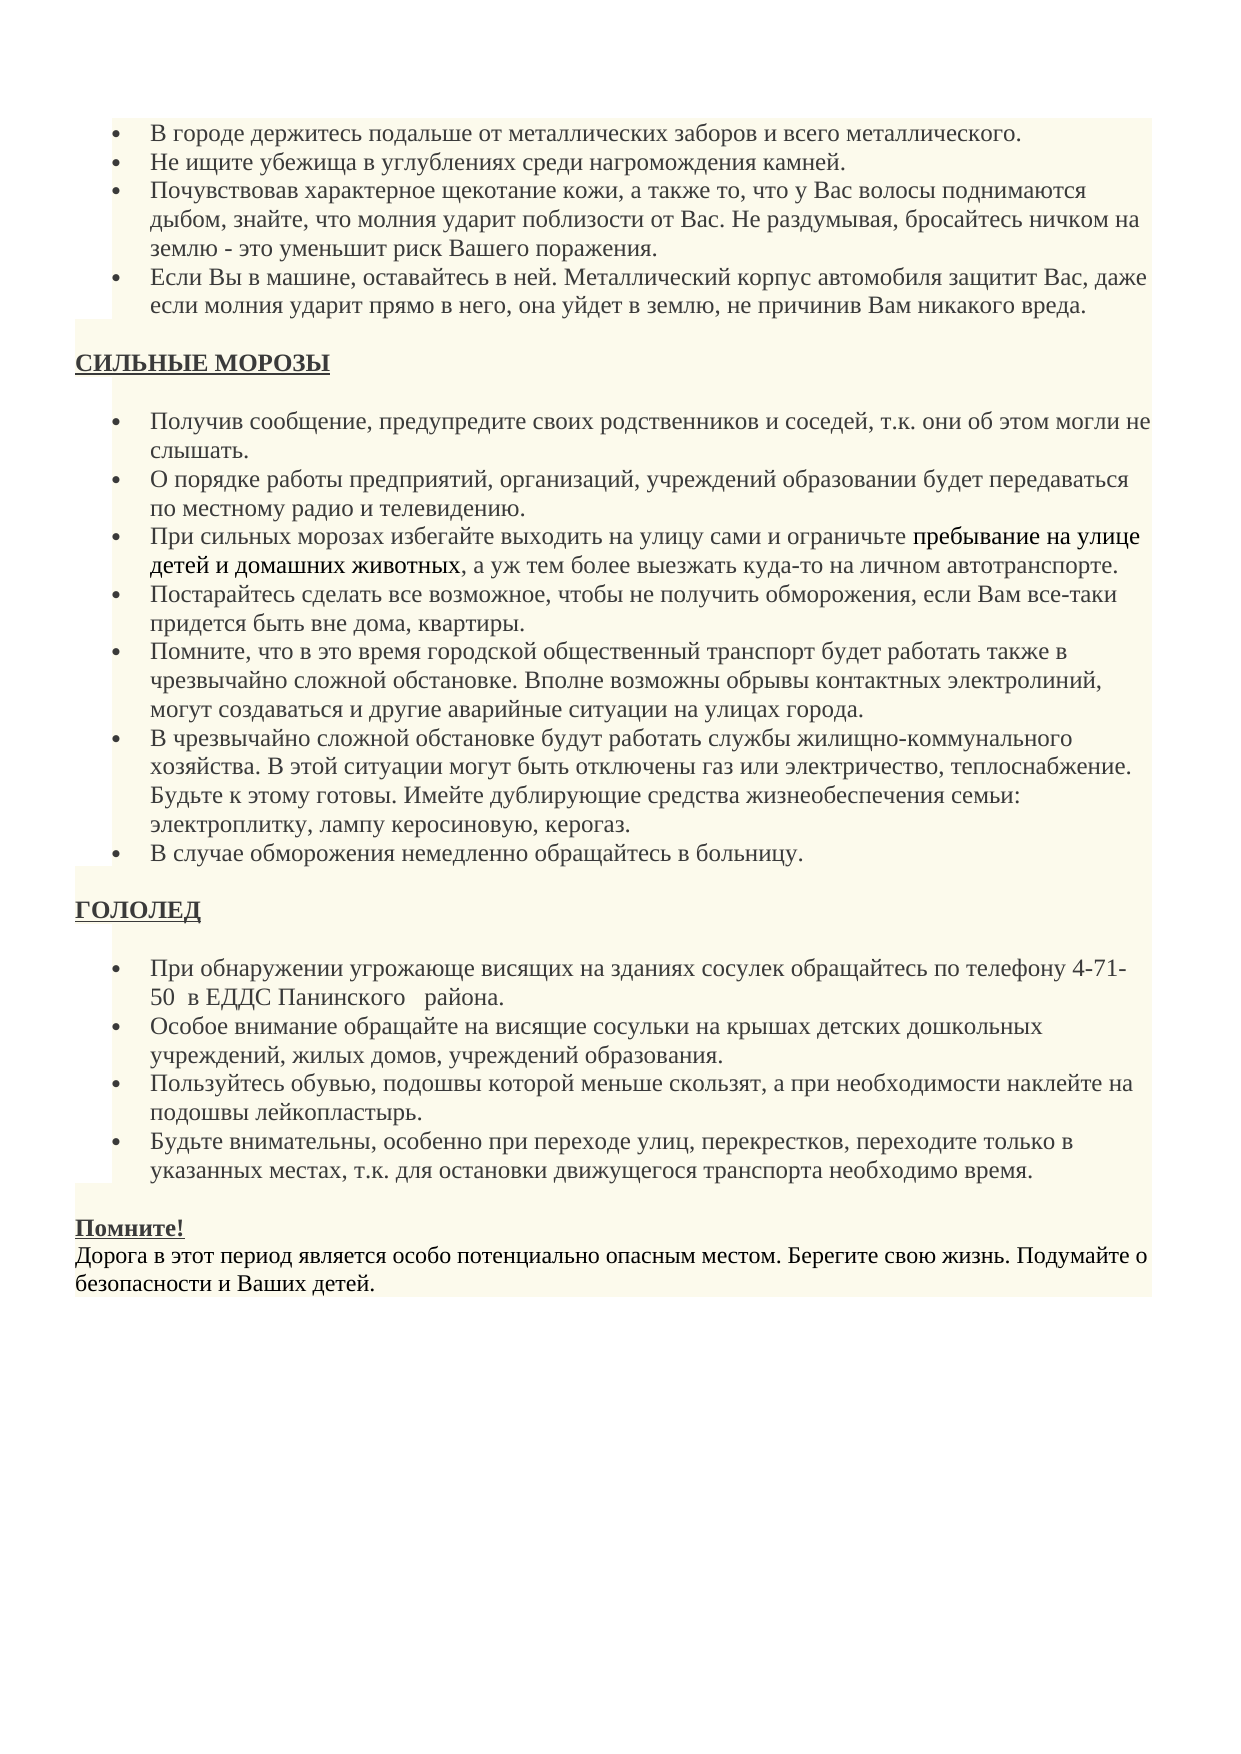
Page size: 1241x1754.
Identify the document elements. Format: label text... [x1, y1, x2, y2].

text Помните! [75, 1213, 1152, 1241]
list Постарайтесь сделать все возможное, чтобы не получить обморожения, если Вам все-таки придется быть вне дома, квартиры. [112, 579, 1152, 636]
list Не ищите убежища в углублениях среди нагромождения камней. [112, 147, 1152, 176]
list В чрезвычайно сложной обстановке будут работать службы жилищно-коммунального хозяйства. В этой ситуации могут быть отключены газ или электричество, теплоснабжение. Будьте к этому готовы. Имейте дублирующие средства жизнеобеспечения семьи: электроплитку, лампу керосиновую, керогаз. [112, 723, 1152, 838]
text ГОЛОЛЕД [75, 896, 1152, 924]
list В случае обморожения немедленно обращайтесь в больницу. [112, 838, 1152, 866]
text Дорога в этот период является особо потенциально опасным местом. Берегите свою жизнь. Подумайте о безопасности и Ваших детей. [75, 1241, 1152, 1297]
list В городе держитесь подальше от металлических заборов и всего металлического. [112, 118, 1152, 147]
list Если Вы в машине, оставайтесь в ней. Металлический корпус автомобиля защитит Вас, даже если молния ударит прямо в него, она уйдет в землю, не причинив Вам никакого вреда. [112, 262, 1152, 319]
list Помните, что в это время городской общественный транспорт будет работать также в чрезвычайно сложной обстановке. Вполне возможны обрывы контактных электролиний, могут создаваться и другие аварийные ситуации на улицах города. [112, 636, 1152, 723]
list При сильных морозах избегайте выходить на улицу сами и ограничьте пребывание на улице детей и домашних животных, а уж тем более выезжать куда-то на личном автотранспорте. [112, 521, 1152, 579]
list При обнаружении угрожающе висящих на зданиях сосулек обращайтесь по телефону 4-71-50 в ЕДДС Панинского района. [112, 953, 1152, 1011]
list Пользуйтесь обувью, подошвы которой меньше скользят, а при необходимости наклейте на подошвы лейкопластырь. [112, 1068, 1152, 1126]
text СИЛЬНЫЕ МОРОЗЫ [75, 348, 1152, 377]
list Получив сообщение, предупредите своих родственников и соседей, т.к. они об этом могли не слышать. [112, 406, 1152, 464]
list Особое внимание обращайте на висящие сосульки на крышах детских дошкольных учреждений, жилых домов, учреждений образования. [112, 1011, 1152, 1068]
list Почувствовав характерное щекотание кожи, а также то, что у Вас волосы поднимаются дыбом, знайте, что молния ударит поблизости от Вас. Не раздумывая, бросайтесь ничком на землю - это уменьшит риск Вашего поражения. [112, 176, 1152, 262]
list О порядке работы предприятий, организаций, учреждений образовании будет передаваться по местному радио и телевидению. [112, 464, 1152, 521]
list Будьте внимательны, особенно при переходе улиц, перекрестков, переходите только в указанных местах, т.к. для остановки движущегося транспорта необходимо время. [112, 1126, 1152, 1183]
